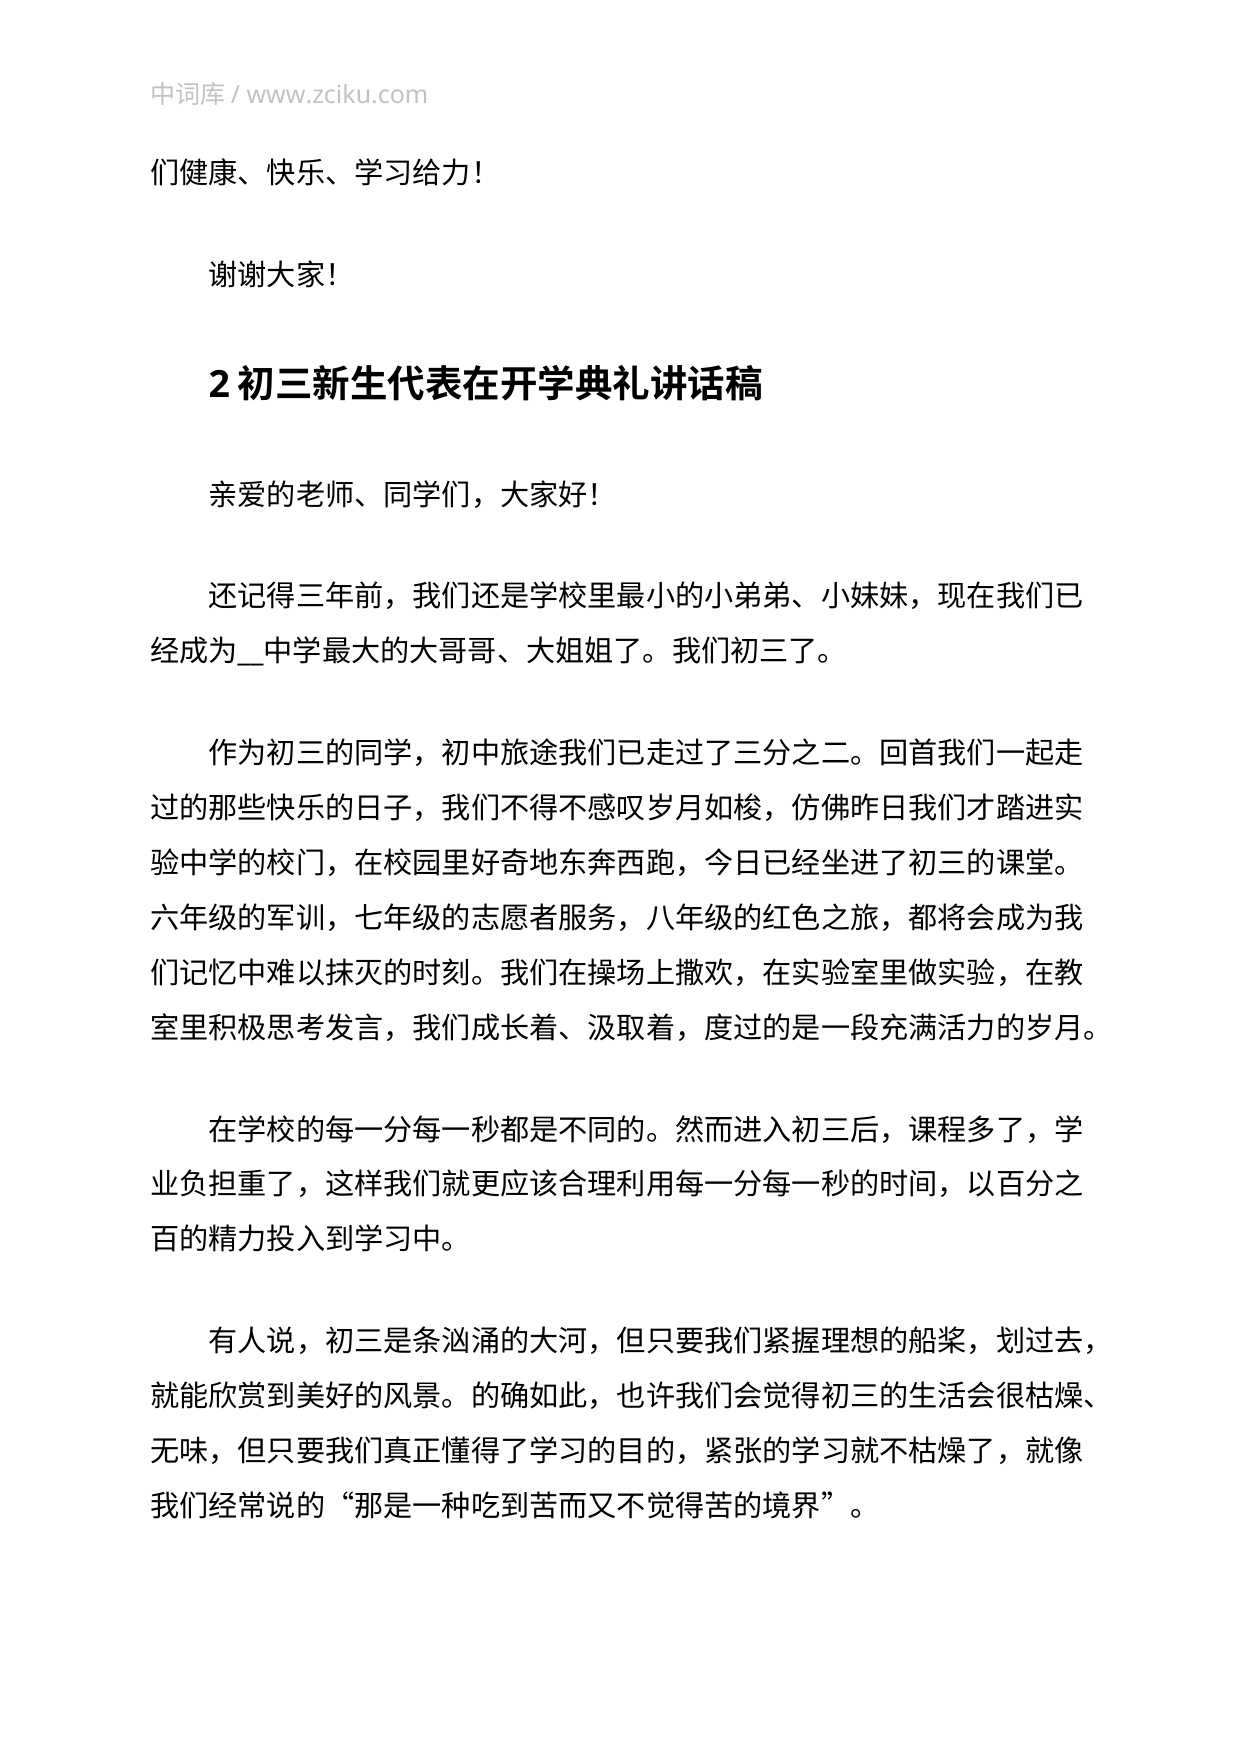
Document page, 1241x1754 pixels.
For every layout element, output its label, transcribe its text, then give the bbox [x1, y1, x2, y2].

text 在学校的每一分每一秒都是不同的。然而进入初三后，课程多了，学业负担重了，这样我们就更应该合理利用每一分每一秒的时间，以百分之百的精力投入到学习中。 [150, 1106, 1090, 1258]
text 作为初三的同学，初中旅途我们已走过了三分之二。回首我们一起走过的那些快乐的日子，我们不得不感叹岁月如梭，仿佛昨日我们才踏进实验中学的校门，在校园里好奇地东奔西跑，今日已经坐进了初三的课堂。六年级的军训，七年级的志愿者服务，八年级的红色之旅，都将会成为我们记忆中难以抹灭的时刻。我们在操场上撒欢，在实验室里做实验，在教室里积极思考发言，我们成长着、汲取着，度过的是一段充满活力的岁月。 [150, 730, 1090, 1047]
text 2初三新生代表在开学典礼讲话稿 [150, 353, 1090, 408]
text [150, 150, 1090, 192]
text 有人说，初三是条汹涌的大河，但只要我们紧握理想的船桨，划过去，就能欣赏到美好的风景。的确如此，也许我们会觉得初三的生活会很枯燥、无味，但只要我们真正懂得了学习的目的，紧张的学习就不枯燥了，就像我们经常说的“那是一种吃到苦而又不觉得苦的境界”。 [150, 1318, 1090, 1524]
text 谢谢大家！ [150, 252, 1090, 294]
text 亲爱的老师、同学们，大家好！ [150, 471, 1090, 513]
text 还记得三年前，我们还是学校里最小的小弟弟、小妹妹，现在我们已经成为__中学最大的大哥哥、大姐姐了。我们初三了。 [150, 573, 1090, 670]
